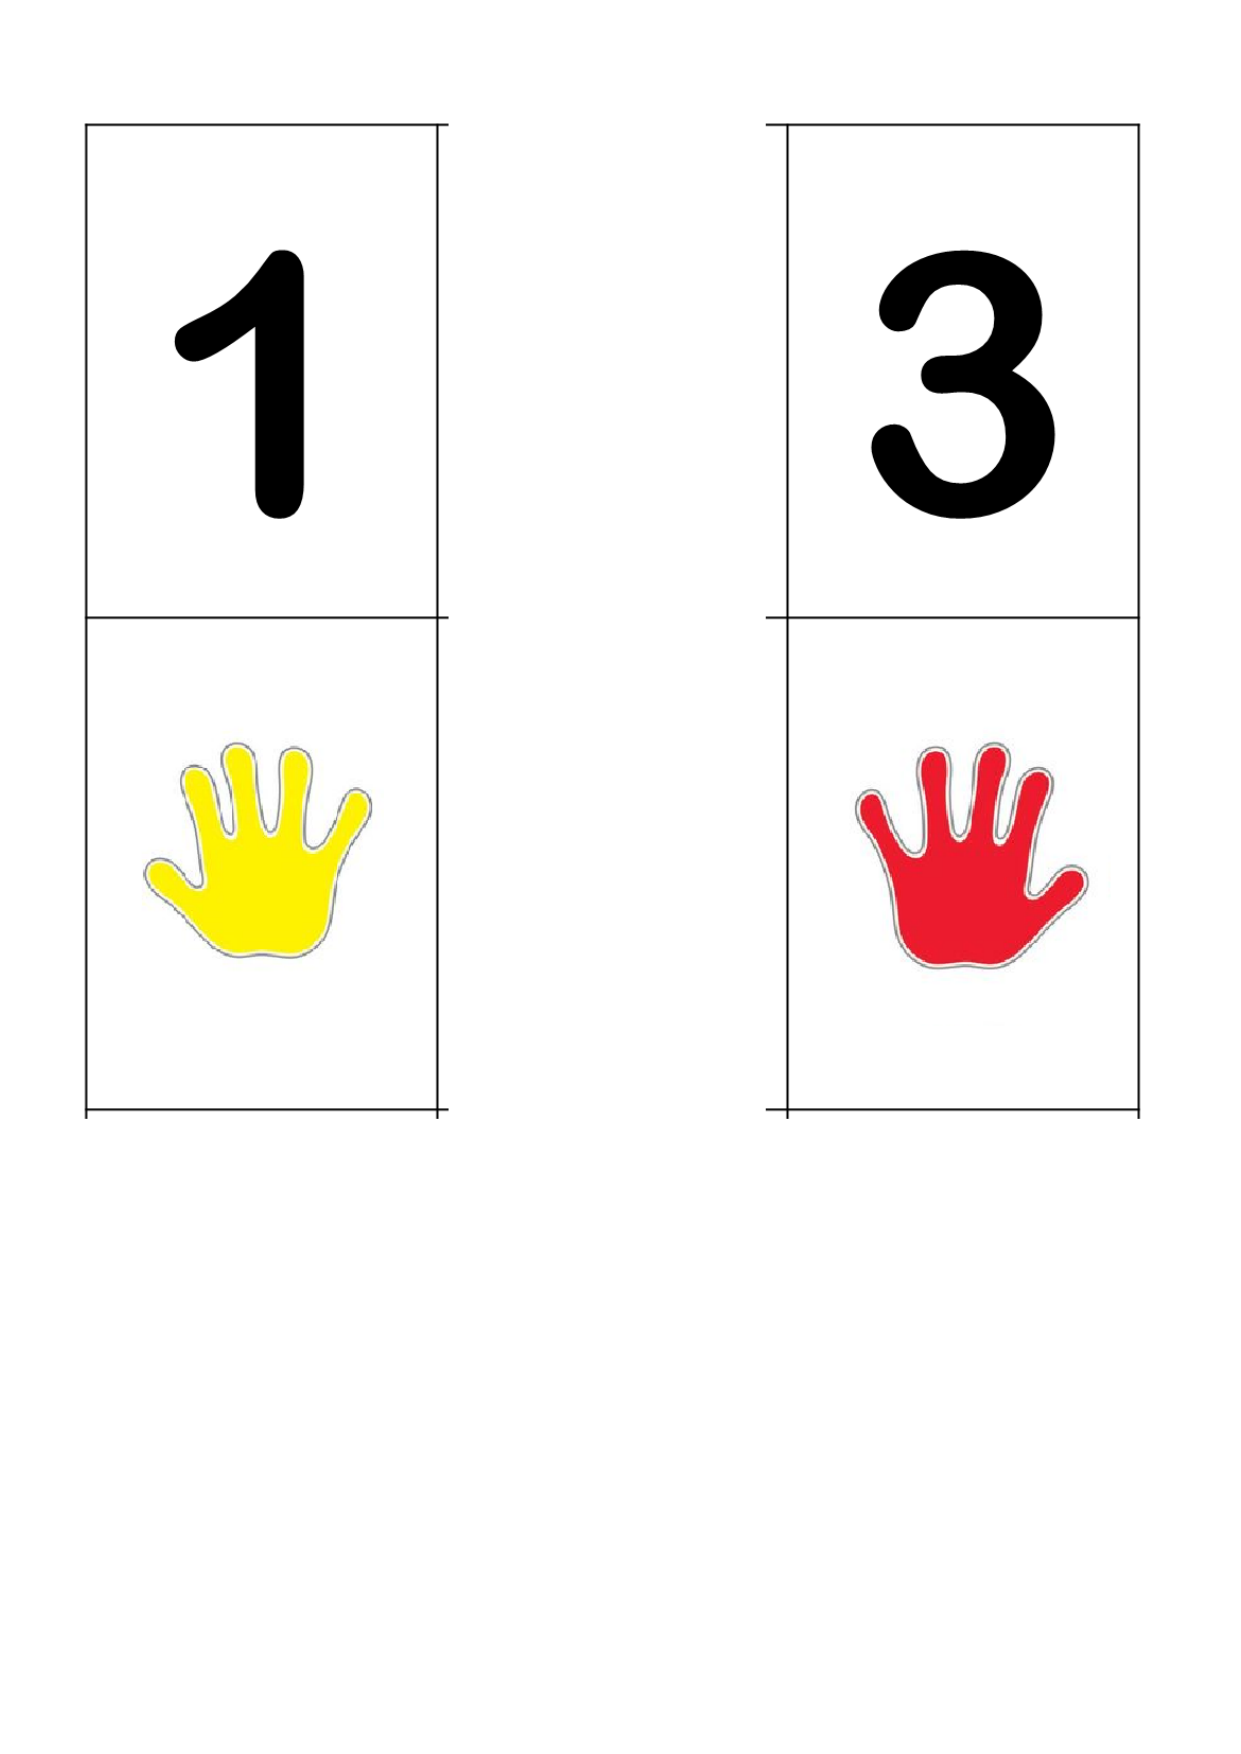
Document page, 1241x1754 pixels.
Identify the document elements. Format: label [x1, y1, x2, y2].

picture [73, 44, 1152, 1615]
